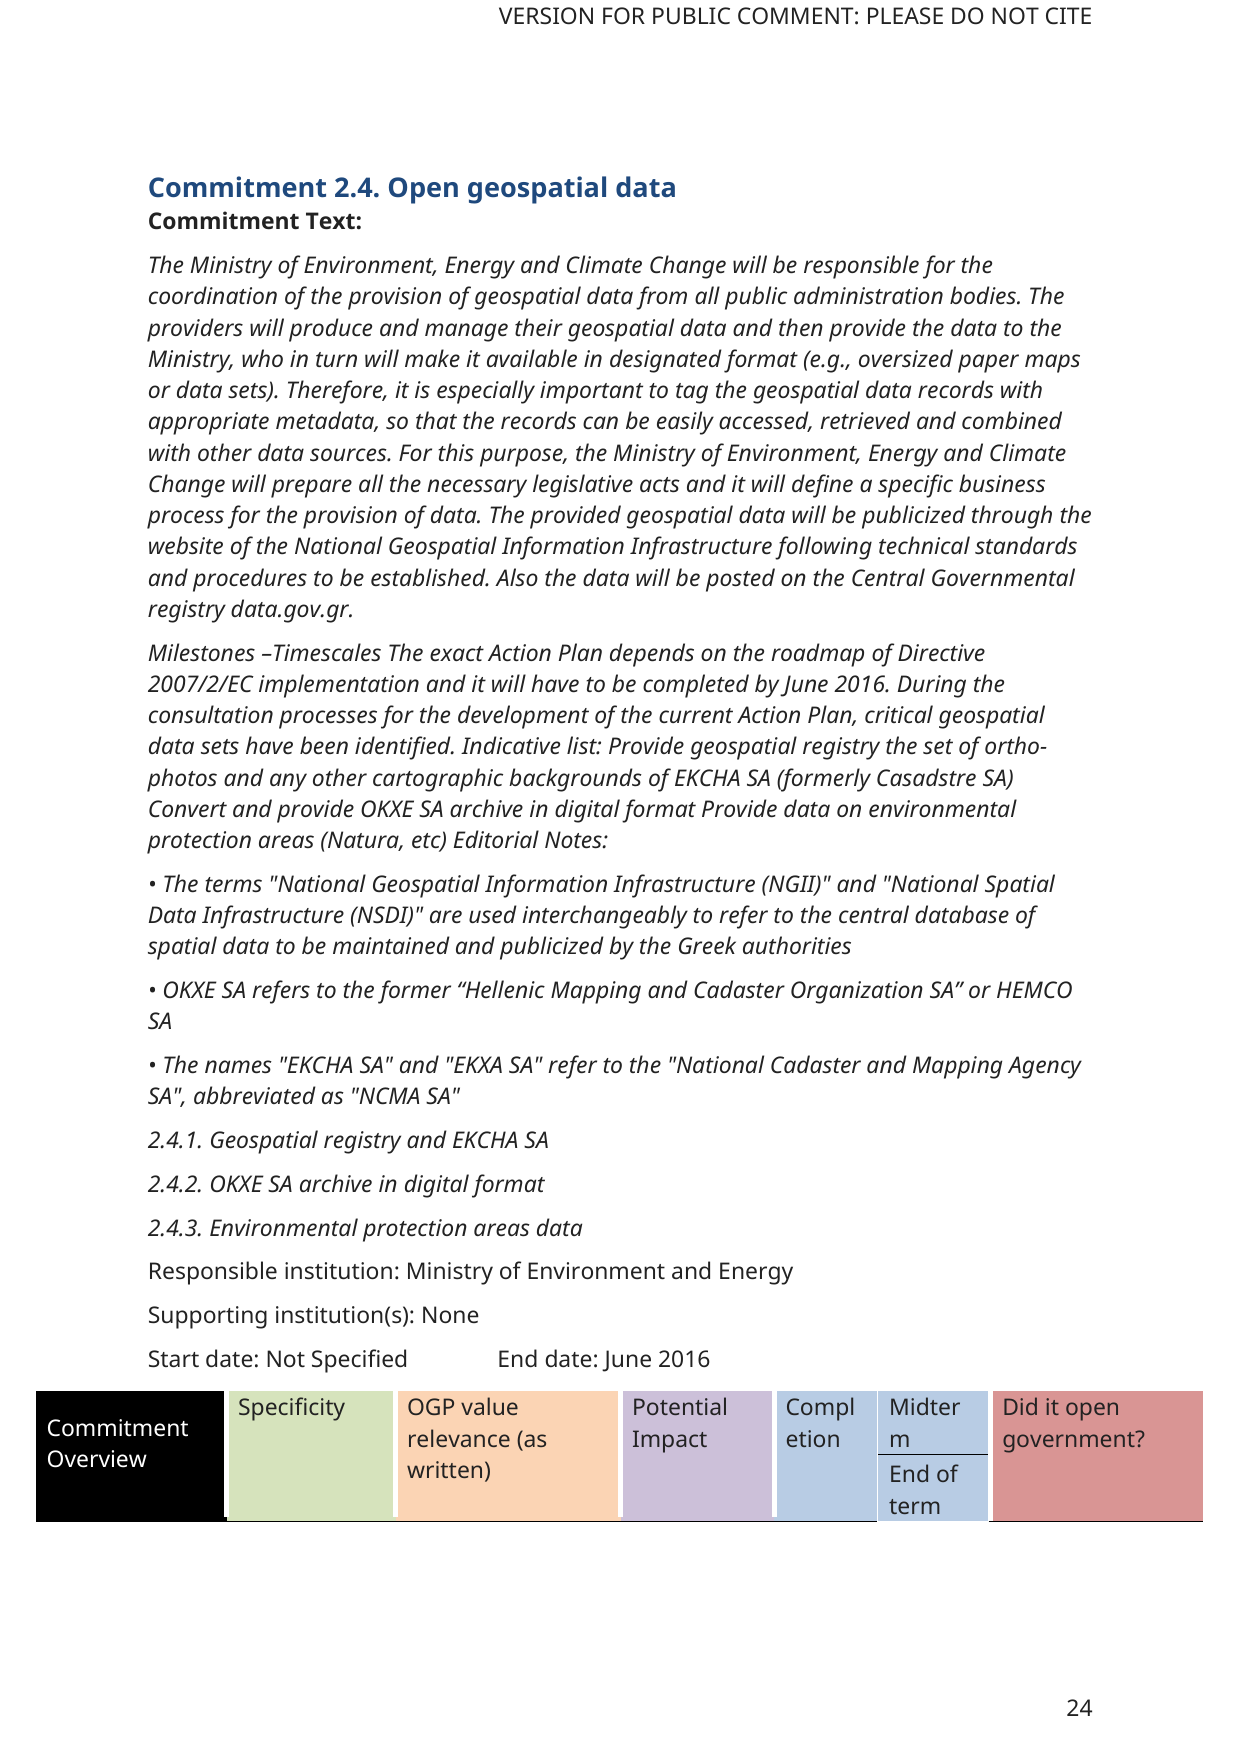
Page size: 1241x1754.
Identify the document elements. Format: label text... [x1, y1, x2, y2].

table_header Did it open government? [993, 1391, 1203, 1521]
table_header Commitment Overview [36, 1391, 227, 1521]
subtitle Commitment 2.4. Open geospatial data [148, 168, 1093, 205]
text 2.4.2. OKXE SA archive in digital format [148, 1168, 1093, 1199]
text • The terms "National Geospatial Information Infrastructure (NGII)" and "National Spatial Data Infrastructure (NSDI)" are used interchangeably to refer to the central database of spatial data to be maintained and publicized by the Greek authorities [148, 868, 1093, 962]
text The Ministry of Environment, Energy and Climate Change will be responsible for the coordination of the provision of geospatial data from all public administration bodies. The providers will produce and manage their geospatial data and then provide the data to the Ministry, who in turn will make it available in designated format (e.g., oversized paper maps or data sets). Therefore, it is especially important to tag the geospatial data records with appropriate metadata, so that the records can be easily accessed, retrieved and combined with other data sources. For this purpose, the Ministry of Environment, Energy and Climate Change will prepare all the necessary legislative acts and it will define a specific business process for the provision of data. The provided geospatial data will be publicized through the website of the National Geospatial Information Infrastructure following technical standards and procedures to be established. Also the data will be posted on the Central Governmental registry data.gov.gr. [148, 249, 1093, 624]
table_header OGP value relevance (as written) [396, 1391, 621, 1521]
text Supporting institution(s): None [148, 1299, 1093, 1330]
text Commitment Text: [148, 205, 1093, 237]
table_cell End of term [878, 1455, 988, 1521]
text Start date: Not Specified End date: June 2016 [148, 1343, 1093, 1374]
table_header Midterm [878, 1391, 988, 1454]
text Milestones –Timescales The exact Action Plan depends on the roadmap of Directive 2007/2/EC implementation and it will have to be completed by June 2016. During the consultation processes for the development of the current Action Plan, critical geospatial data sets have been identified. Indicative list: Provide geospatial registry the set of ortho-photos and any other cartographic backgrounds of EKCHA SA (formerly Casadstre SA) Convert and provide OKXE SA archive in digital format Provide data on environmental protection areas (Natura, etc) Editorial Notes: [148, 637, 1093, 855]
text • OKXE SA refers to the former “Hellenic Mapping and Cadaster Organization SA” or HEMCO SA [148, 974, 1093, 1037]
text • The names "EKCHA SA" and "EKXA SA" refer to the "National Cadaster and Mapping Agency SA", abbreviated as "NCMA SA" [148, 1049, 1093, 1112]
table_header Specificity [227, 1391, 396, 1521]
text Responsible institution: Ministry of Environment and Energy [148, 1255, 1093, 1287]
text 2.4.1. Geospatial registry and EKCHA SA [148, 1124, 1093, 1155]
table_header Completion [774, 1391, 877, 1521]
text 2.4.3. Environmental protection areas data [148, 1212, 1093, 1243]
table_header Potential Impact [621, 1391, 774, 1521]
